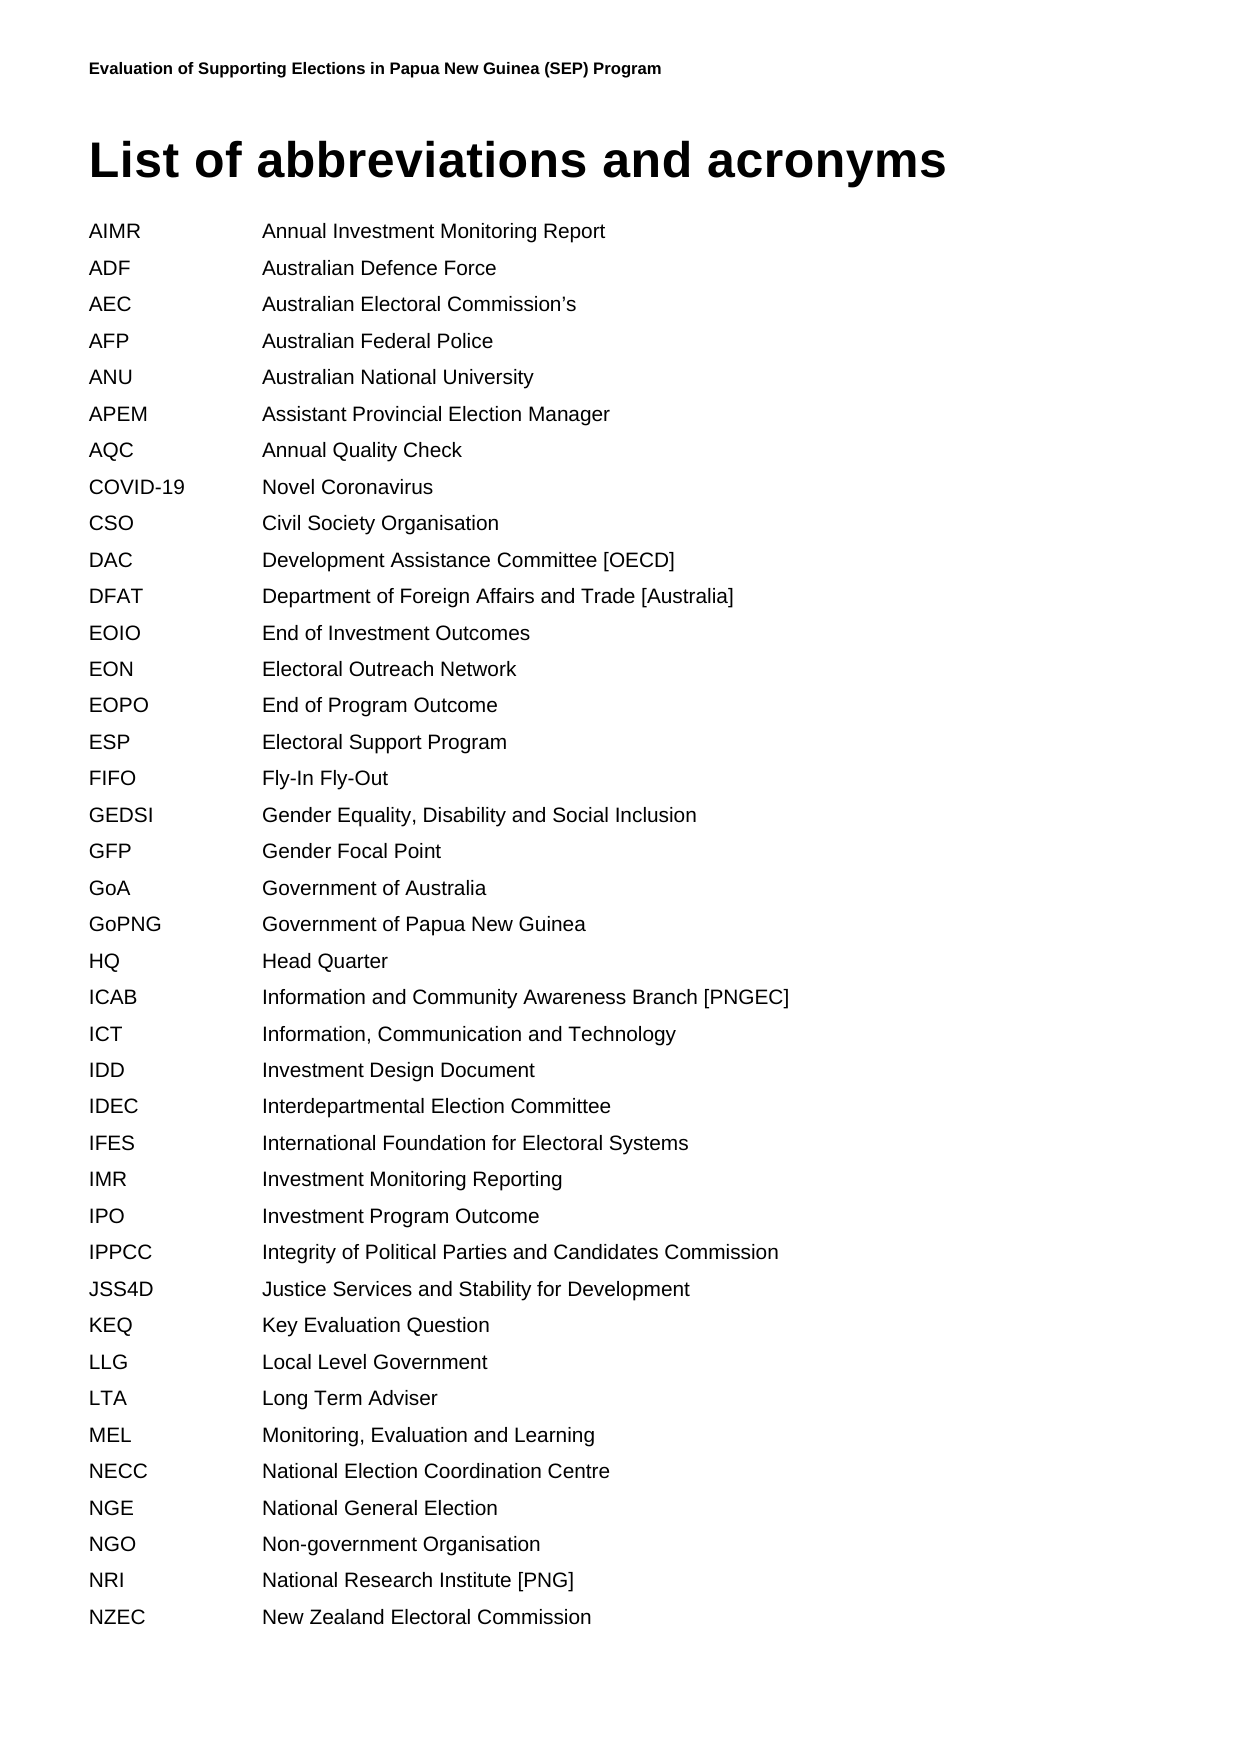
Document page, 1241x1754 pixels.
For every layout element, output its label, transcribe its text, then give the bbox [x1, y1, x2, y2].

text DFAT Department of Foreign Affairs and Trade [Australia] [89, 584, 1152, 608]
text JSS4D Justice Services and Stability for Development [89, 1277, 1152, 1301]
text IPPCC Integrity of Political Parties and Candidates Commission [89, 1240, 1152, 1264]
text LTA Long Term Adviser [89, 1386, 1152, 1410]
text ICAB Information and Community Awareness Branch [PNGEC] [89, 985, 1152, 1009]
title List of abbreviations and acronyms [89, 131, 1152, 188]
text DAC Development Assistance Committee [OECD] [89, 547, 1152, 571]
text LLG Local Level Government [89, 1349, 1152, 1373]
text AFP Australian Federal Police [89, 329, 1152, 353]
text FIFO Fly-In Fly-Out [89, 766, 1152, 790]
text IPO Investment Program Outcome [89, 1204, 1152, 1228]
text NECC National Election Coordination Centre [89, 1459, 1152, 1483]
text IDEC Interdepartmental Election Committee [89, 1094, 1152, 1118]
text APEM Assistant Provincial Election Manager [89, 402, 1152, 426]
text CSO Civil Society Organisation [89, 511, 1152, 535]
text KEQ Key Evaluation Question [89, 1313, 1152, 1337]
text GFP Gender Focal Point [89, 839, 1152, 863]
text NRI National Research Institute [PNG] [89, 1568, 1152, 1592]
text HQ Head Quarter [89, 948, 1152, 972]
text IMR Investment Monitoring Reporting [89, 1167, 1152, 1191]
text ADF Australian Defence Force [89, 256, 1152, 280]
text IFES International Foundation for Electoral Systems [89, 1131, 1152, 1155]
text EOIO End of Investment Outcomes [89, 620, 1152, 644]
text AQC Annual Quality Check [89, 438, 1152, 462]
text ANU Australian National University [89, 365, 1152, 389]
text NGO Non-government Organisation [89, 1532, 1152, 1556]
text MEL Monitoring, Evaluation and Learning [89, 1422, 1152, 1446]
text IDD Investment Design Document [89, 1058, 1152, 1082]
text NZEC New Zealand Electoral Commission [89, 1605, 1152, 1629]
text GoA Government of Australia [89, 876, 1152, 899]
text COVID-19 Novel Coronavirus [89, 474, 1152, 498]
text NGE National General Election [89, 1495, 1152, 1519]
text GEDSI Gender Equality, Disability and Social Inclusion [89, 803, 1152, 827]
text EOPO End of Program Outcome [89, 693, 1152, 717]
text AEC Australian Electoral Commission’s [89, 292, 1152, 316]
text GoPNG Government of Papua New Guinea [89, 912, 1152, 936]
text ICT Information, Communication and Technology [89, 1021, 1152, 1045]
text EON Electoral Outreach Network [89, 657, 1152, 681]
text AIMR Annual Investment Monitoring Report [89, 219, 1152, 243]
text ESP Electoral Support Program [89, 730, 1152, 754]
